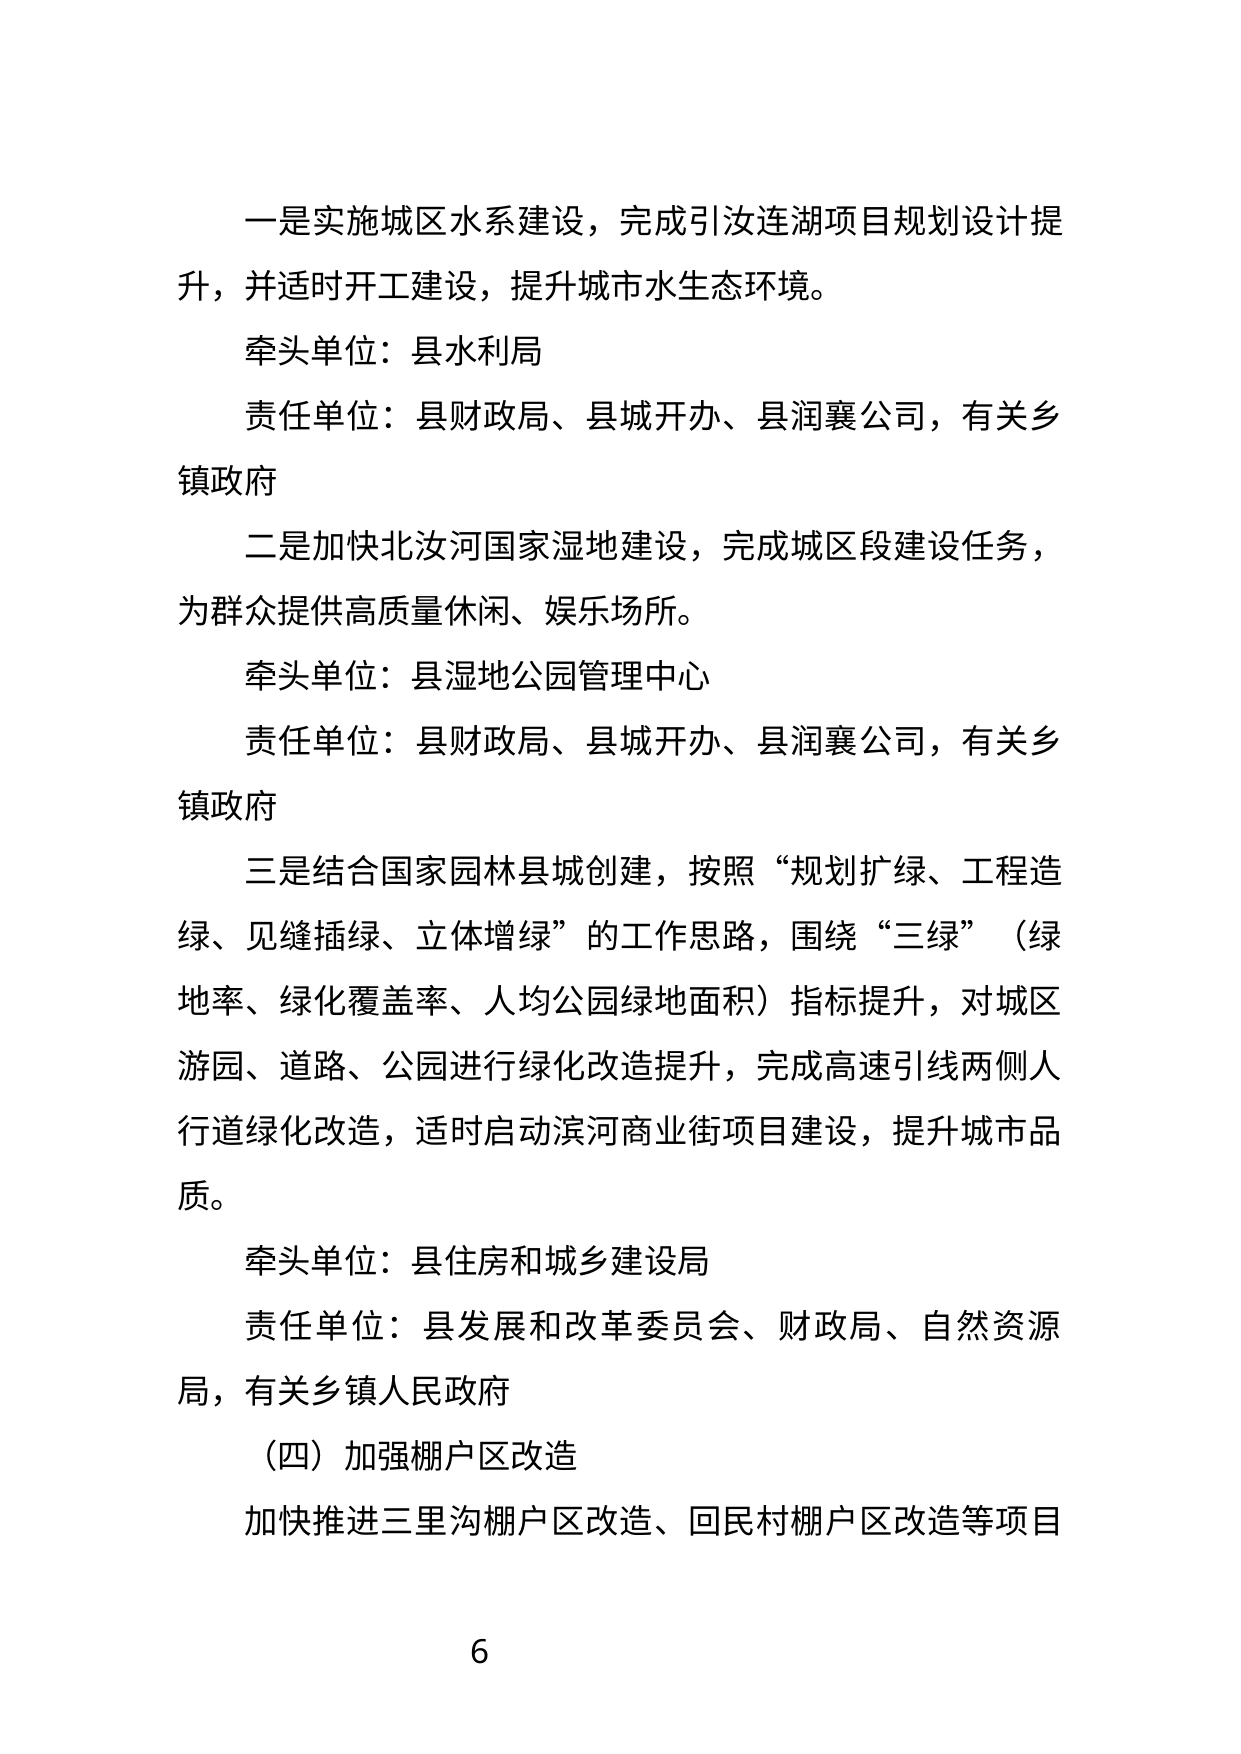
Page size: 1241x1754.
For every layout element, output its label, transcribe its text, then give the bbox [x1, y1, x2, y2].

text 牵头单位：县住房和城乡建设局 [177, 1218, 1063, 1283]
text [177, 1478, 1063, 1543]
text 牵头单位：县湿地公园管理中心 [177, 633, 1063, 698]
text 责任单位：县发展和改革委员会、财政局、自然资源局，有关乡镇人民政府 [177, 1283, 1063, 1413]
text 牵头单位：县水利局 [177, 308, 1063, 373]
text （四）加强棚户区改造 [177, 1413, 1063, 1478]
text 二是加快北汝河国家湿地建设，完成城区段建设任务，为群众提供高质量休闲、娱乐场所。 [177, 503, 1063, 633]
text 一是实施城区水系建设，完成引汝连湖项目规划设计提升，并适时开工建设，提升城市水生态环境。 [177, 178, 1063, 308]
text 责任单位：县财政局、县城开办、县润襄公司，有关乡镇政府 [177, 373, 1063, 503]
text 责任单位：县财政局、县城开办、县润襄公司，有关乡镇政府 [177, 698, 1063, 828]
text 三是结合国家园林县城创建，按照“规划扩绿、工程造绿、见缝插绿、立体增绿”的工作思路，围绕“三绿”（绿地率、绿化覆盖率、人均公园绿地面积）指标提升，对城区游园、道路、公园进行绿化改造提升，完成高速引线两侧人行道绿化改造，适时启动滨河商业街项目建设，提升城市品质。 [177, 828, 1063, 1218]
